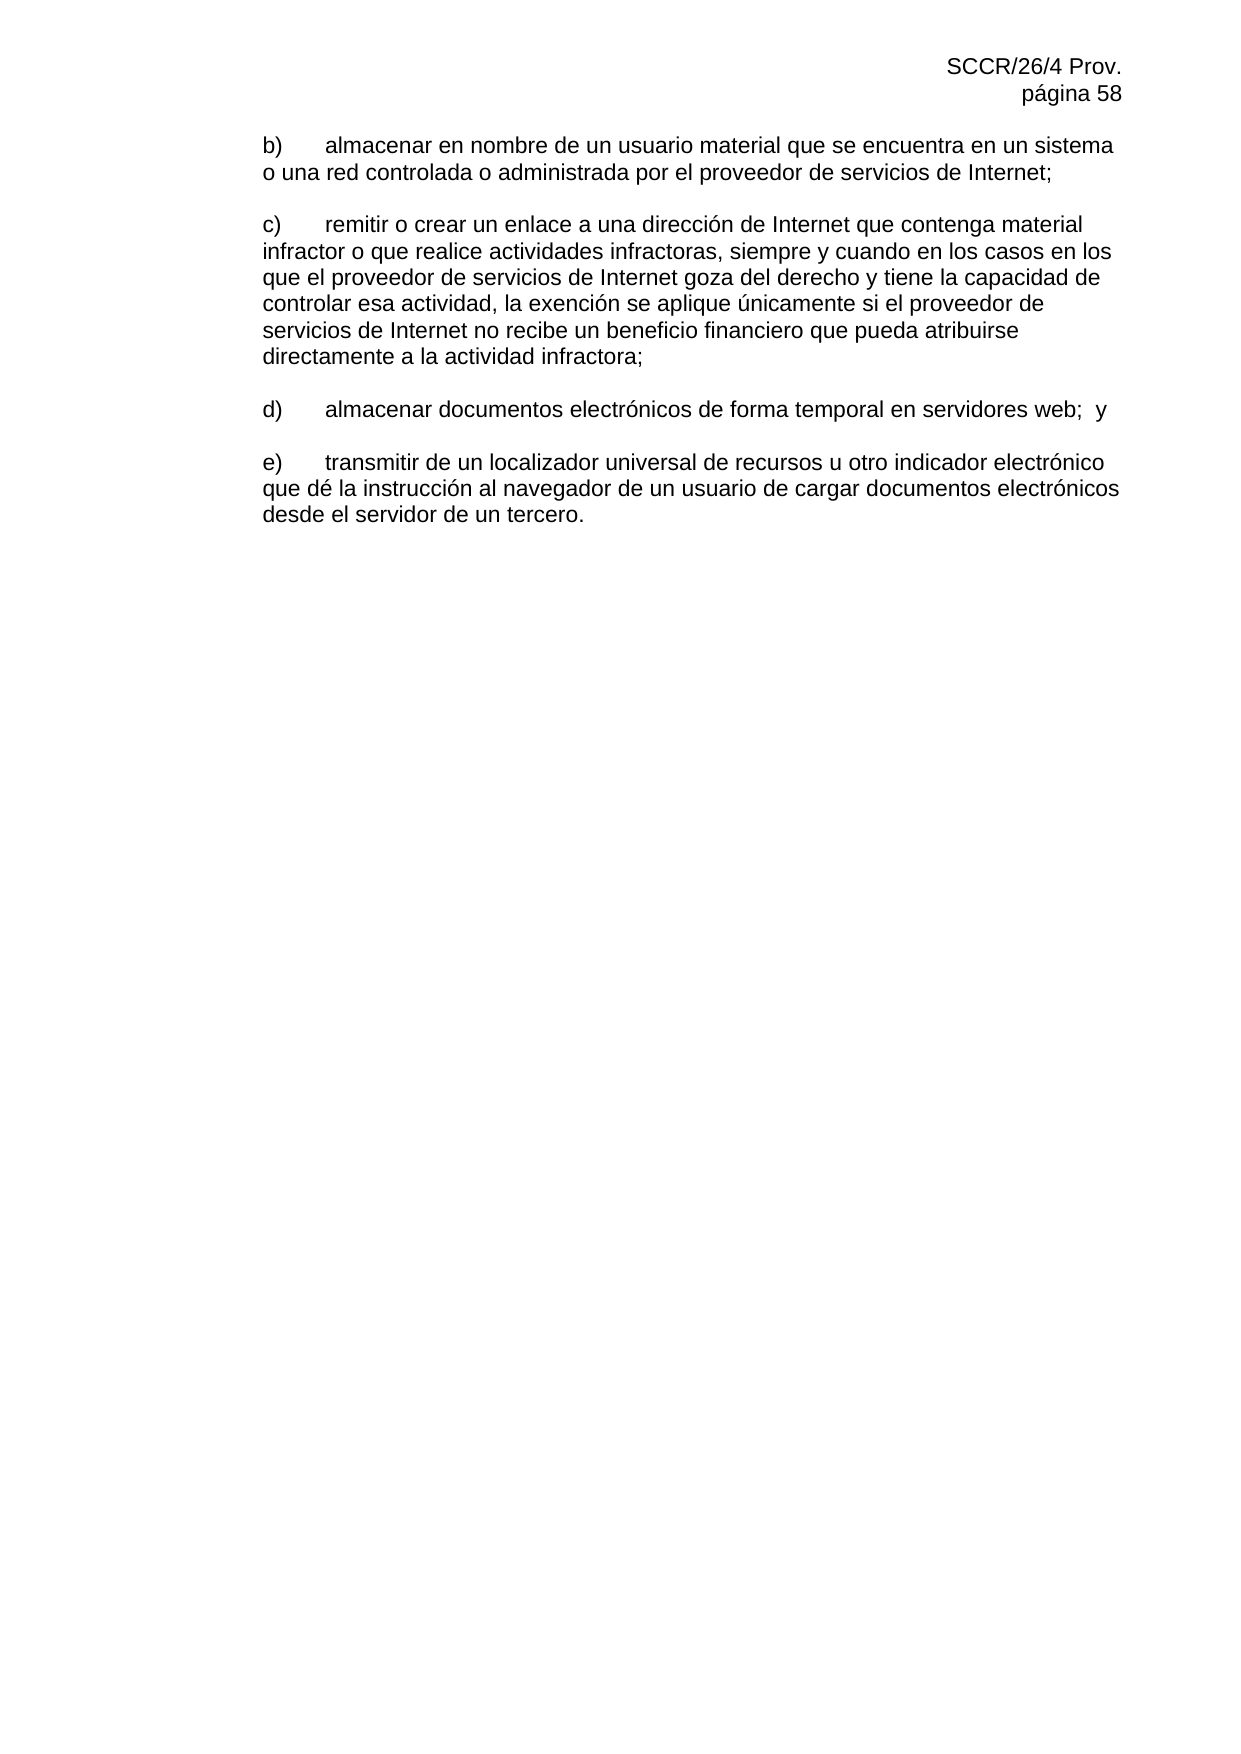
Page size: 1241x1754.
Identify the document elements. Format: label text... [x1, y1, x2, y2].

text b) almacenar en nombre de un usuario material que se encuentra en un sistema o una red controlada o administrada por el proveedor de servicios de Internet; [262, 132, 1122, 185]
text d) almacenar documentos electrónicos de forma temporal en servidores web; y [262, 396, 1122, 422]
text e) transmitir de un localizador universal de recursos u otro indicador electrónico que dé la instrucción al navegador de un usuario de cargar documentos electrónicos desde el servidor de un tercero. [262, 448, 1122, 527]
text c) remitir o crear un enlace a una dirección de Internet que contenga material infractor o que realice actividades infractoras, siempre y cuando en los casos en los que el proveedor de servicios de Internet goza del derecho y tiene la capacidad de controlar esa actividad, la exención se aplique únicamente si el proveedor de servicios de Internet no recibe un beneficio financiero que pueda atribuirse directamente a la actividad infractora; [262, 211, 1122, 369]
